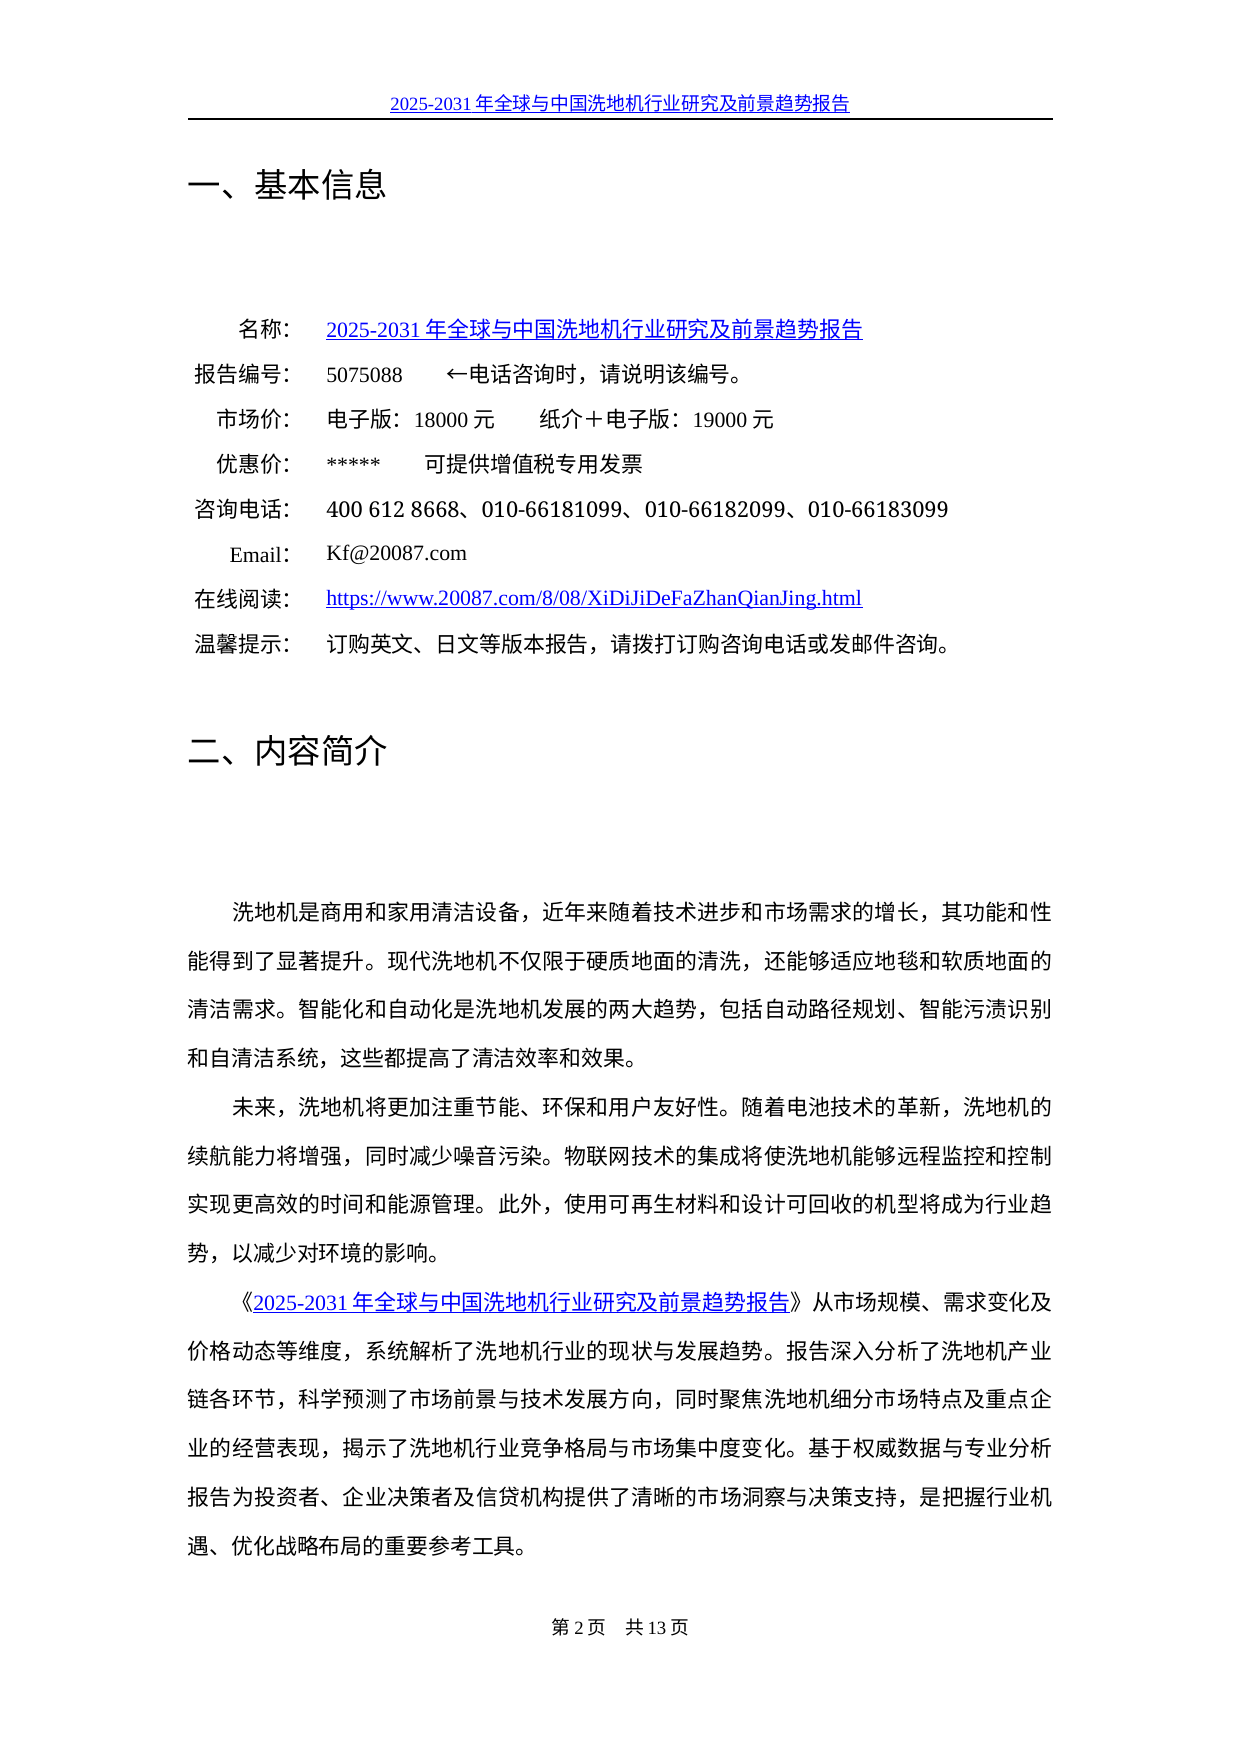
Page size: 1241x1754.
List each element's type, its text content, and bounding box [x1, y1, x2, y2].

table_cell 优惠价： [167, 447, 315, 492]
title 二、内容简介 [187, 717, 1053, 782]
table_cell 报告编号： [167, 357, 315, 402]
table_cell Kf@20087.com [315, 537, 1073, 582]
table_cell 400 612 8668、010-66181099、010-66182099、010-66183099 [315, 492, 1073, 537]
table_cell [315, 582, 1073, 627]
table_cell Email： [167, 537, 315, 582]
table_header 2025-2031年全球与中国洗地机行业研究及前景趋势报告 [315, 312, 1073, 357]
table_cell 电子版：18000 元 纸介＋电子版：19000 元 [315, 402, 1073, 447]
table_cell 咨询电话： [167, 492, 315, 537]
table_cell 在线阅读： [167, 582, 315, 627]
table_cell 订购英文、日文等版本报告，请拨打订购咨询电话或发邮件咨询。 [315, 627, 1073, 672]
table_cell 市场价： [167, 402, 315, 447]
title 一、基本信息 [187, 150, 1053, 215]
table_cell 5075088 ←电话咨询时，请说明该编号。 [315, 357, 1073, 402]
table_cell 温馨提示： [167, 627, 315, 672]
table_cell ***** 可提供增值税专用发票 [315, 447, 1073, 492]
table_header 名称： [167, 312, 315, 357]
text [187, 894, 1053, 1561]
